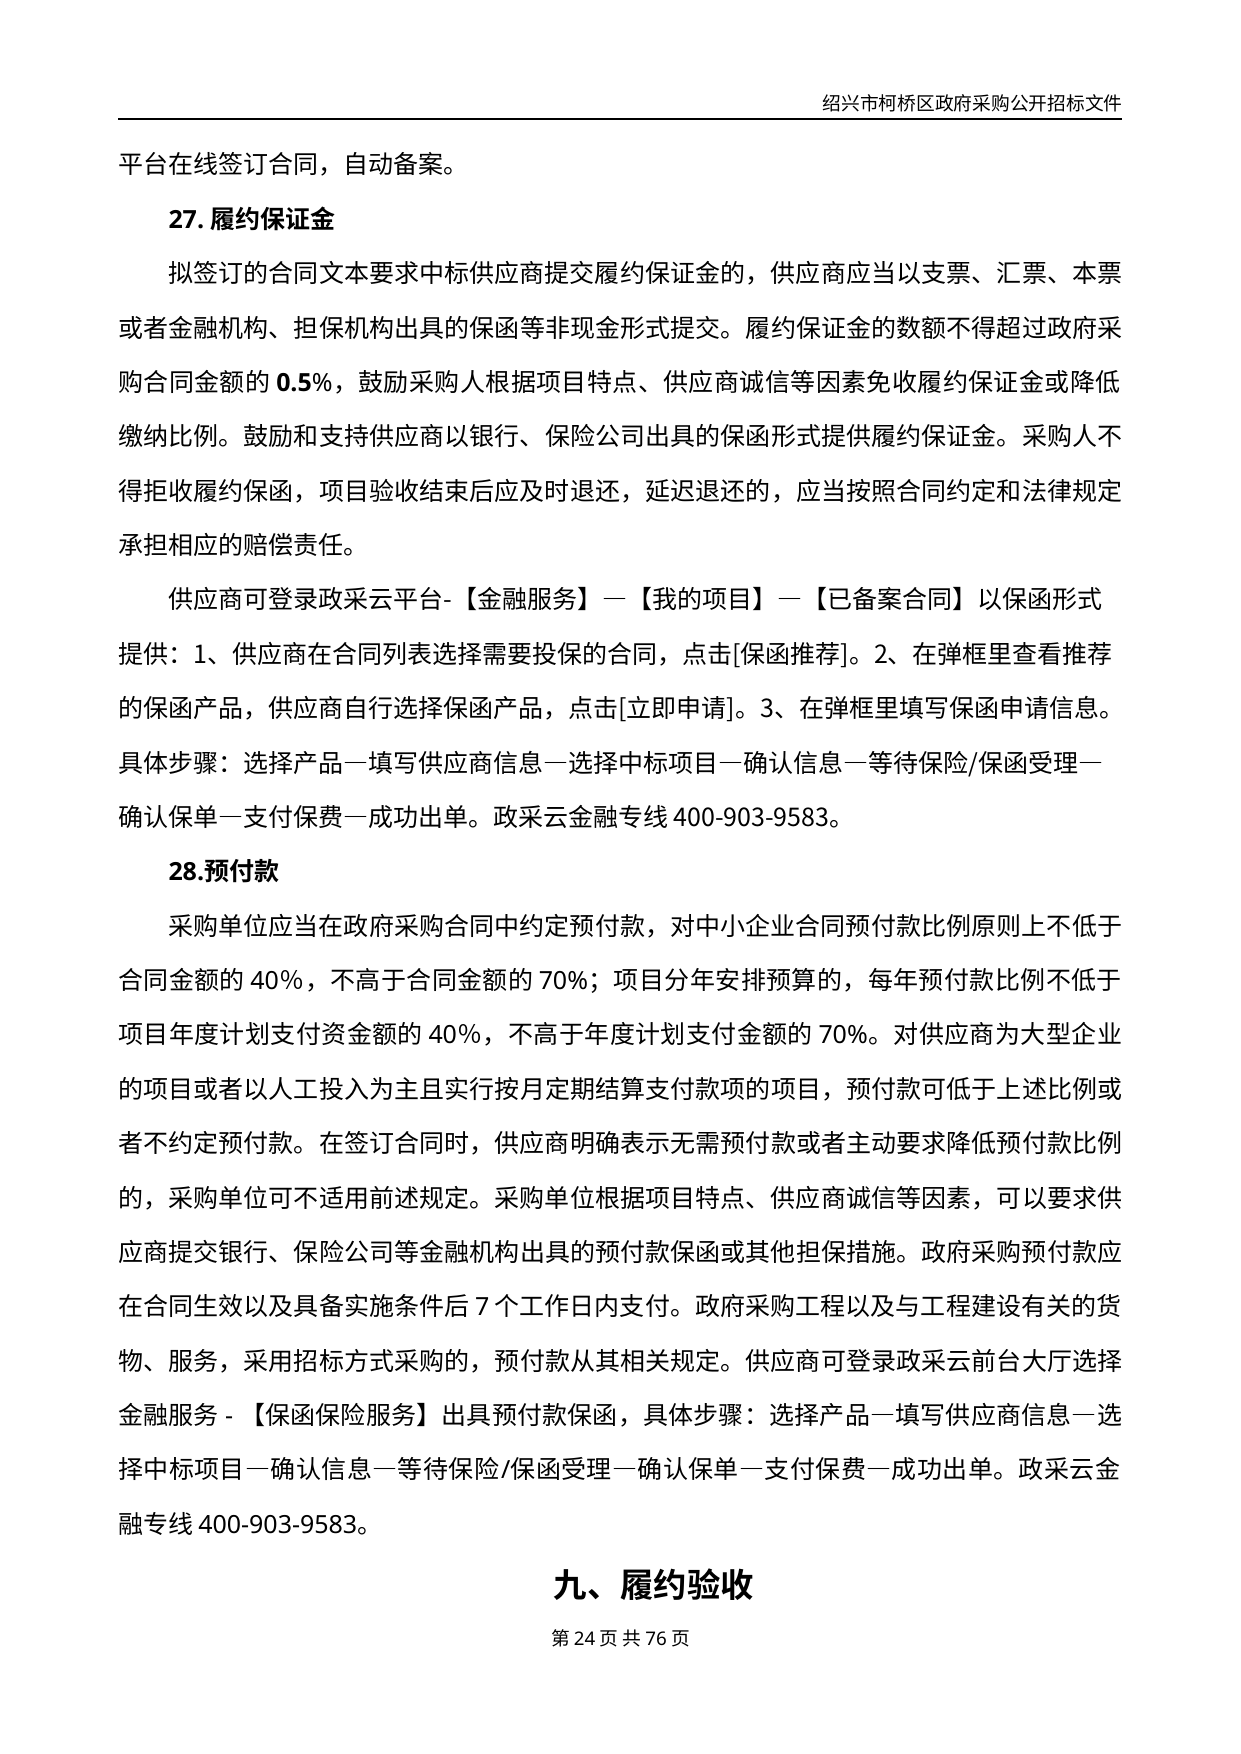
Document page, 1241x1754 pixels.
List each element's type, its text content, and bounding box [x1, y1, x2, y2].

subtitle 供应商可登录政采云平台-【金融服务】—【我的项目】—【已备案合同】以保函形式提供：1、供应商在合同列表选择需要投保的合同，点击[保函推荐]。2、在弹框里查看推荐的保函产品，供应商自行选择保函产品，点击[立即申请]。3、在弹框里填写保函申请信息。具体步骤：选择产品—填写供应商信息—选择中标项目—确认信息—等待保险/保函受理—确认保单—支付保费—成功出单。政采云金融专线400-903-9583。 [118, 580, 1122, 834]
text 27. 履约保证金 [118, 199, 1122, 236]
text 采购单位应当在政府采购合同中约定预付款，对中小企业合同预付款比例原则上不低于合同金额的40％，不高于合同金额的70%；项目分年安排预算的，每年预付款比例不低于项目年度计划支付资金额的40％，不高于年度计划支付金额的70%。对供应商为大型企业的项目或者以人工投入为主且实行按月定期结算支付款项的项目，预付款可低于上述比例或者不约定预付款。在签订合同时，供应商明确表示无需预付款或者主动要求降低预付款比例的，采购单位可不适用前述规定。采购单位根据项目特点、供应商诚信等因素，可以要求供应商提交银行、保险公司等金融机构出具的预付款保函或其他担保措施。政府采购预付款应在合同生效以及具备实施条件后7个工作日内支付。政府采购工程以及与工程建设有关的货物、服务，采用招标方式采购的，预付款从其相关规定。供应商可登录政采云前台大厅选择金融服务 - 【保函保险服务】出具预付款保函，具体步骤：选择产品—填写供应商信息—选择中标项目—确认信息—等待保险/保函受理—确认保单—支付保费—成功出单。政采云金融专线400-903-9583。 [118, 906, 1122, 1541]
text 28.预付款 [118, 852, 1122, 888]
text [118, 145, 1122, 181]
text 拟签订的合同文本要求中标供应商提交履约保证金的，供应商应当以支票、汇票、本票或者金融机构、担保机构出具的保函等非现金形式提交。履约保证金的数额不得超过政府采购合同金额的0.5%，鼓励采购人根据项目特点、供应商诚信等因素免收履约保证金或降低缴纳比例。鼓励和支持供应商以银行、保险公司出具的保函形式提供履约保证金。采购人不得拒收履约保函，项目验收结束后应及时退还，延迟退还的，应当按照合同约定和法律规定承担相应的赔偿责任。 [118, 254, 1122, 562]
text 九、履约验收 [118, 1559, 1122, 1607]
